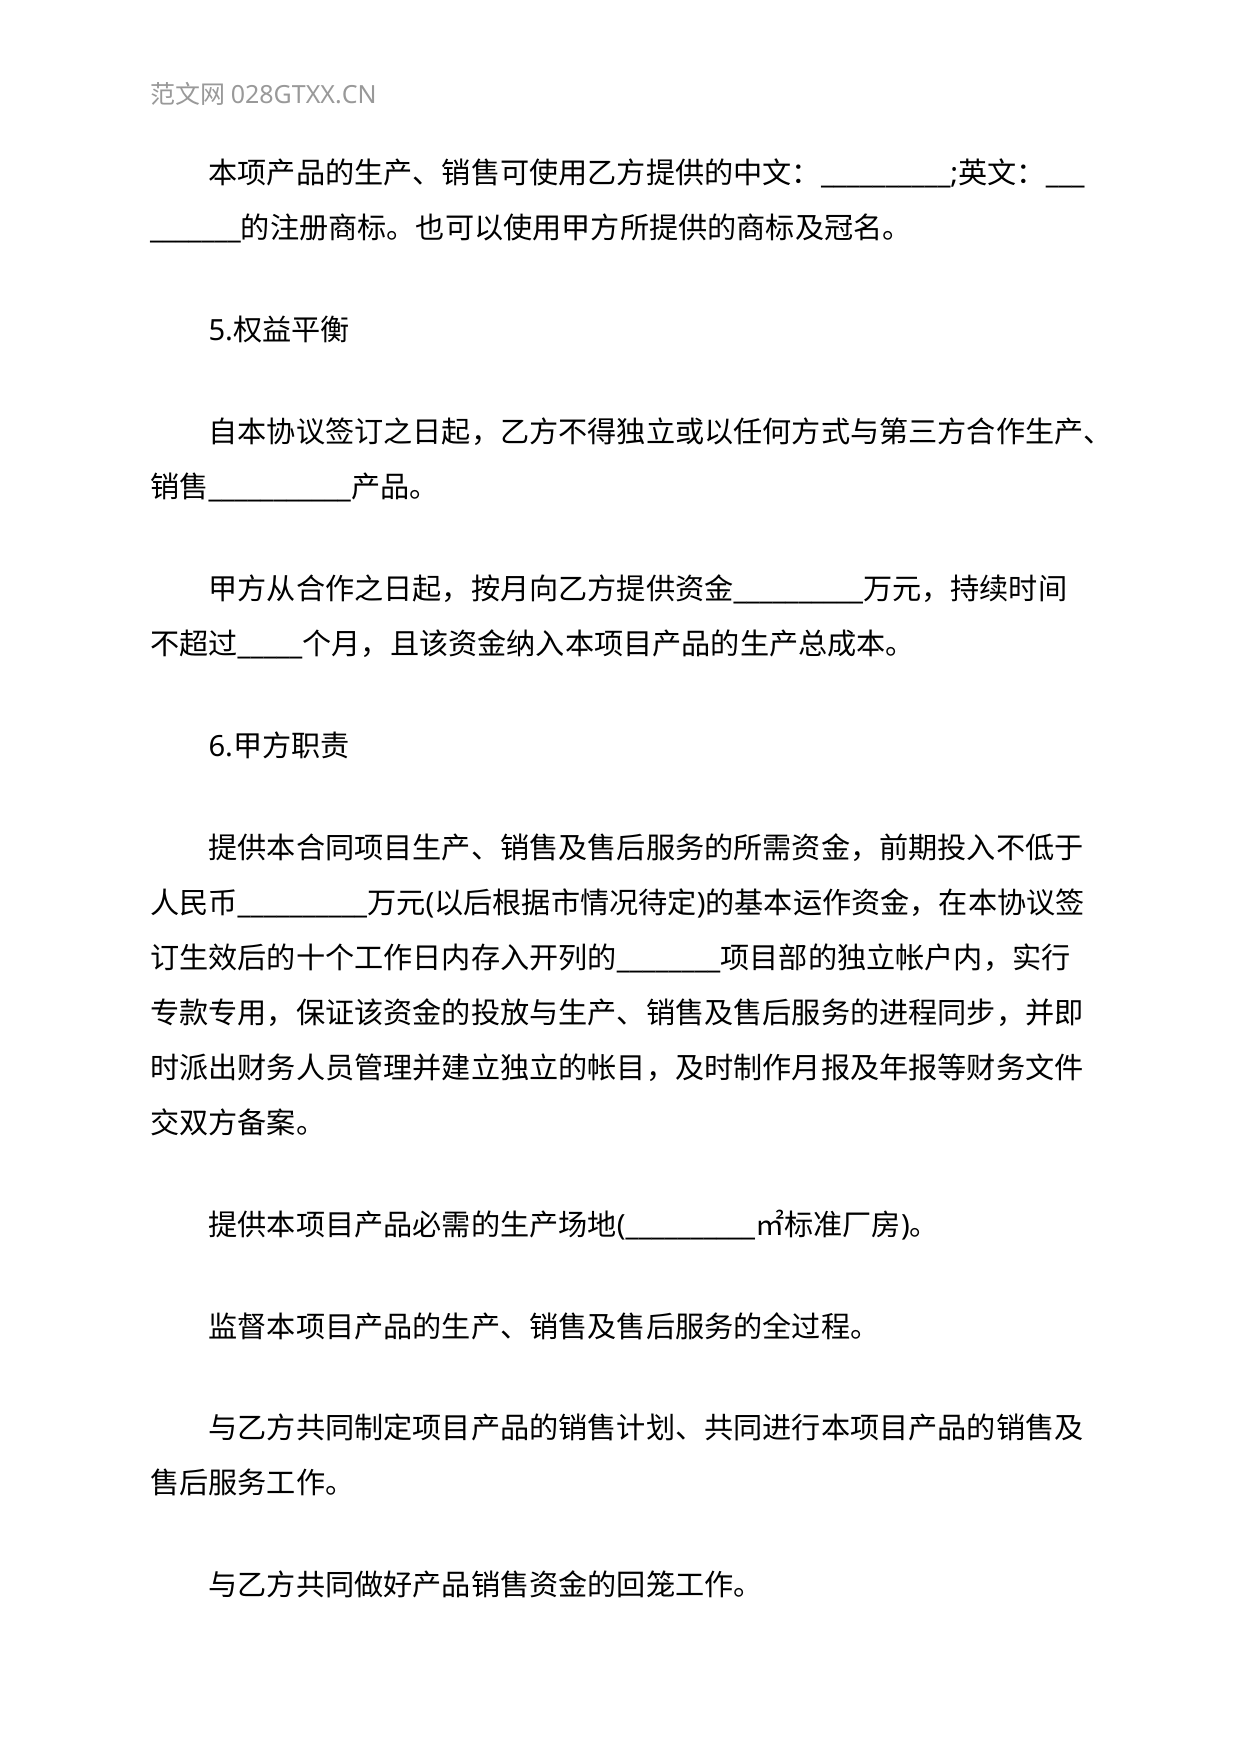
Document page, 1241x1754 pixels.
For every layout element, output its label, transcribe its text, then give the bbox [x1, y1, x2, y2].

text 提供本项目产品必需的生产场地(__________㎡标准厂房)。 [150, 1201, 1090, 1244]
text 5.权益平衡 [150, 307, 1090, 349]
text 本项产品的生产、销售可使用乙方提供的中文：__________;英文：__________的注册商标。也可以使用甲方所提供的商标及冠名。 [150, 150, 1090, 247]
text 提供本合同项目生产、销售及售后服务的所需资金，前期投入不低于人民币__________万元(以后根据市情况待定)的基本运作资金，在本协议签订生效后的十个工作日内存入开列的________项目部的独立帐户内，实行专款专用，保证该资金的投放与生产、销售及售后服务的进程同步，并即时派出财务人员管理并建立独立的帐目，及时制作月报及年报等财务文件交双方备案。 [150, 825, 1090, 1142]
text 与乙方共同制定项目产品的销售计划、共同进行本项目产品的销售及售后服务工作。 [150, 1405, 1090, 1502]
text 监督本项目产品的生产、销售及售后服务的全过程。 [150, 1303, 1090, 1346]
text 自本协议签订之日起，乙方不得独立或以任何方式与第三方合作生产、销售___________产品。 [150, 409, 1090, 506]
text 甲方从合作之日起，按月向乙方提供资金__________万元，持续时间不超过_____个月，且该资金纳入本项目产品的生产总成本。 [150, 566, 1090, 663]
text 与乙方共同做好产品销售资金的回笼工作。 [150, 1562, 1090, 1604]
text 6.甲方职责 [150, 723, 1090, 765]
